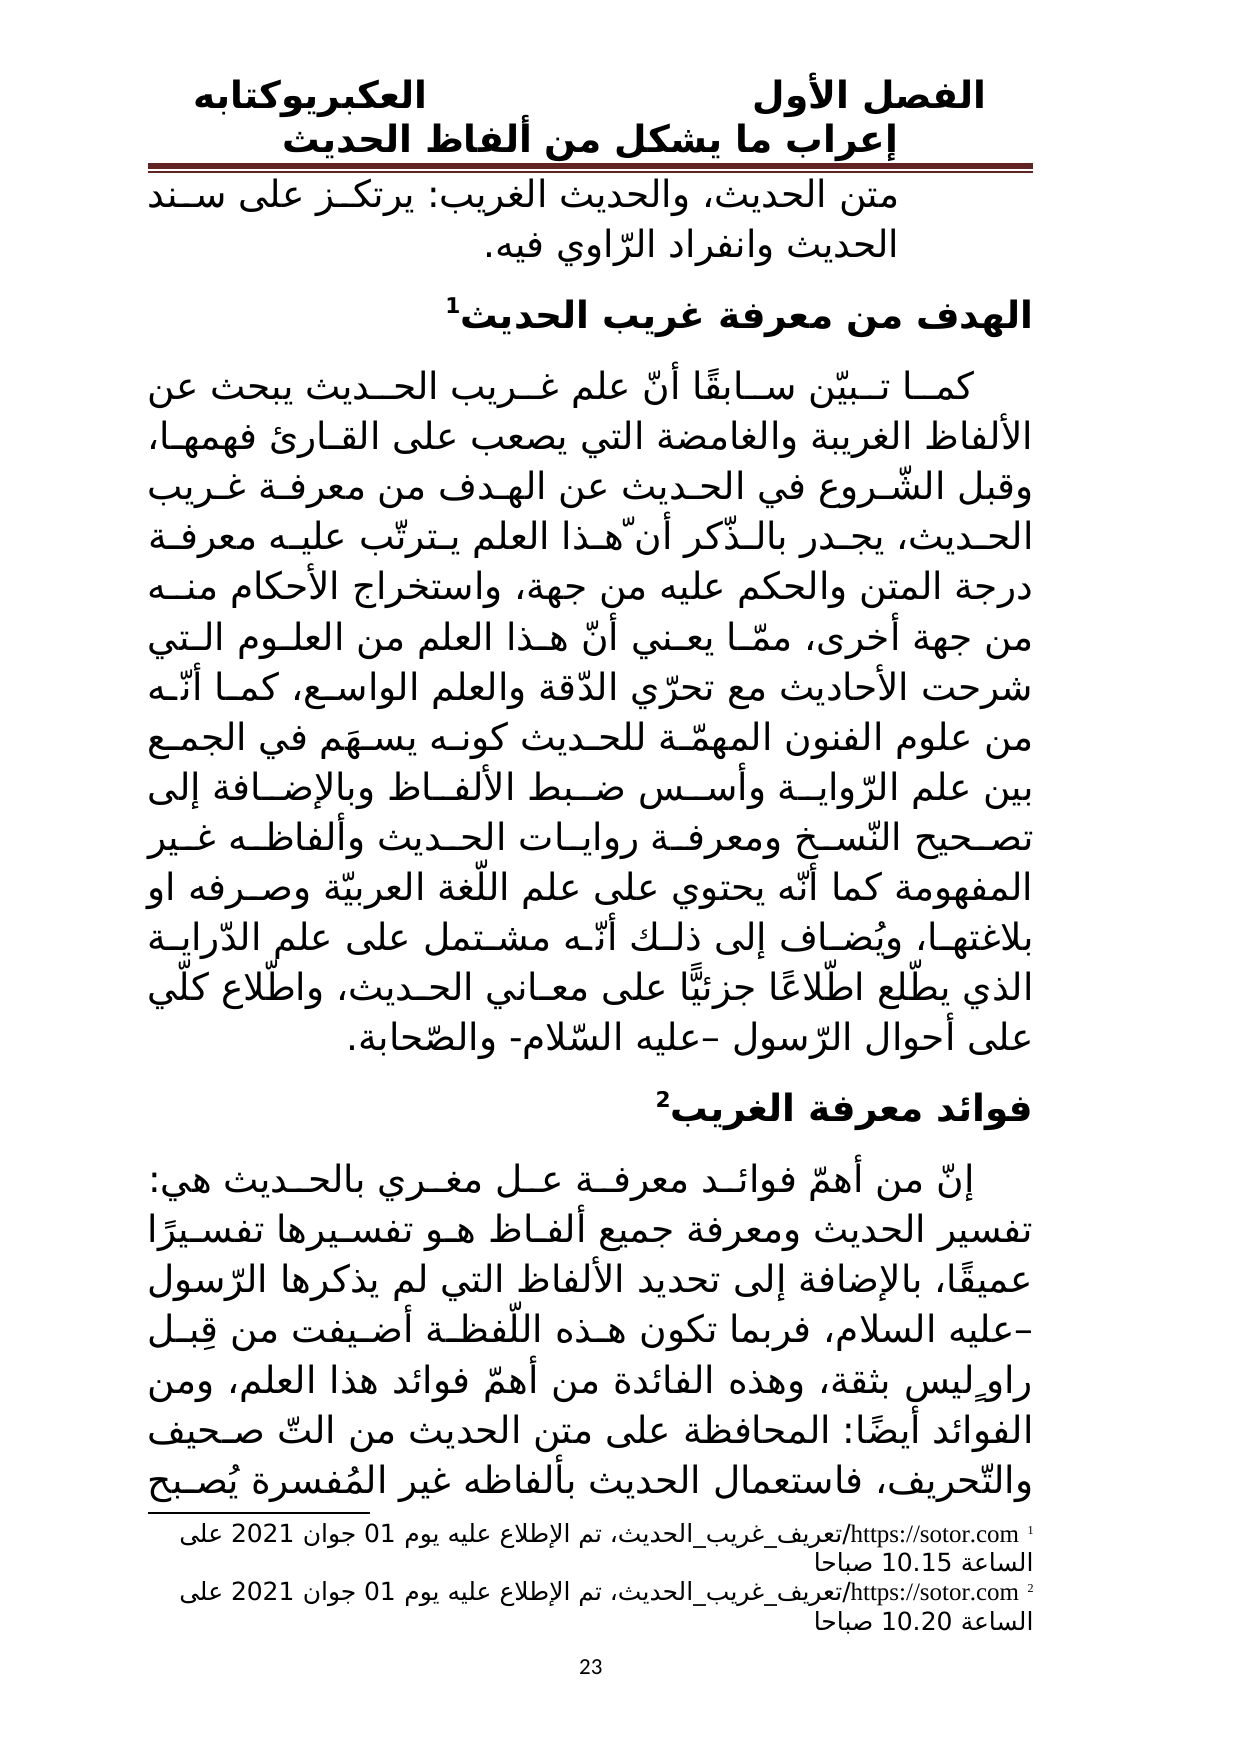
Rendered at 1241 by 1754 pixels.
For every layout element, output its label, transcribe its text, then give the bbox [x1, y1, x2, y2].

text كما تبيّن سابقًا أنّ علم غريب الحديث يبحث عن الألفاظ الغريبة والغامضة التي يصعب على القارئ فهمها، وقبل الشّروع في الحديث عن الهدف من معرفة غريب الحديث، يجدر بالذّكر أن ّهذا العلم يترتّب عليه معرفة درجة المتن والحكم عليه من جهة، واستخراج الأحكام منه من جهة أخرى، ممّا يعني أنّ هذا العلم من العلوم التي شرحت الأحاديث مع تحرّي الدّقة والعلم الواسع، كما أنّه من علوم الفنون المهمّة للحديث كونه يسهَم في الجمع بين علم الرّواية وأسس ضبط الألفاظ وبالإضافة إلى تصحيح النّسخ ومعرفة روايات الحديث وألفاظه غير المفهومة كما أنّه يحتوي على علم اللّغة العربيّة وصرفه او بلاغتها، ويُضاف إلى ذلك أنّه مشتمل على علم الدّراية الذي يطّلع اطّلاعًا جزئيًّا على معاني الحديث، واطّلاع كلّي على أحوال الرّسول –عليه السّلام- والصّحابة. [148, 364, 1033, 1059]
text فوائد معرفة الغريب [148, 1087, 1033, 1131]
text الهدف من معرفة غريب الحديث [148, 294, 1033, 337]
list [148, 173, 937, 266]
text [148, 1158, 1033, 1502]
